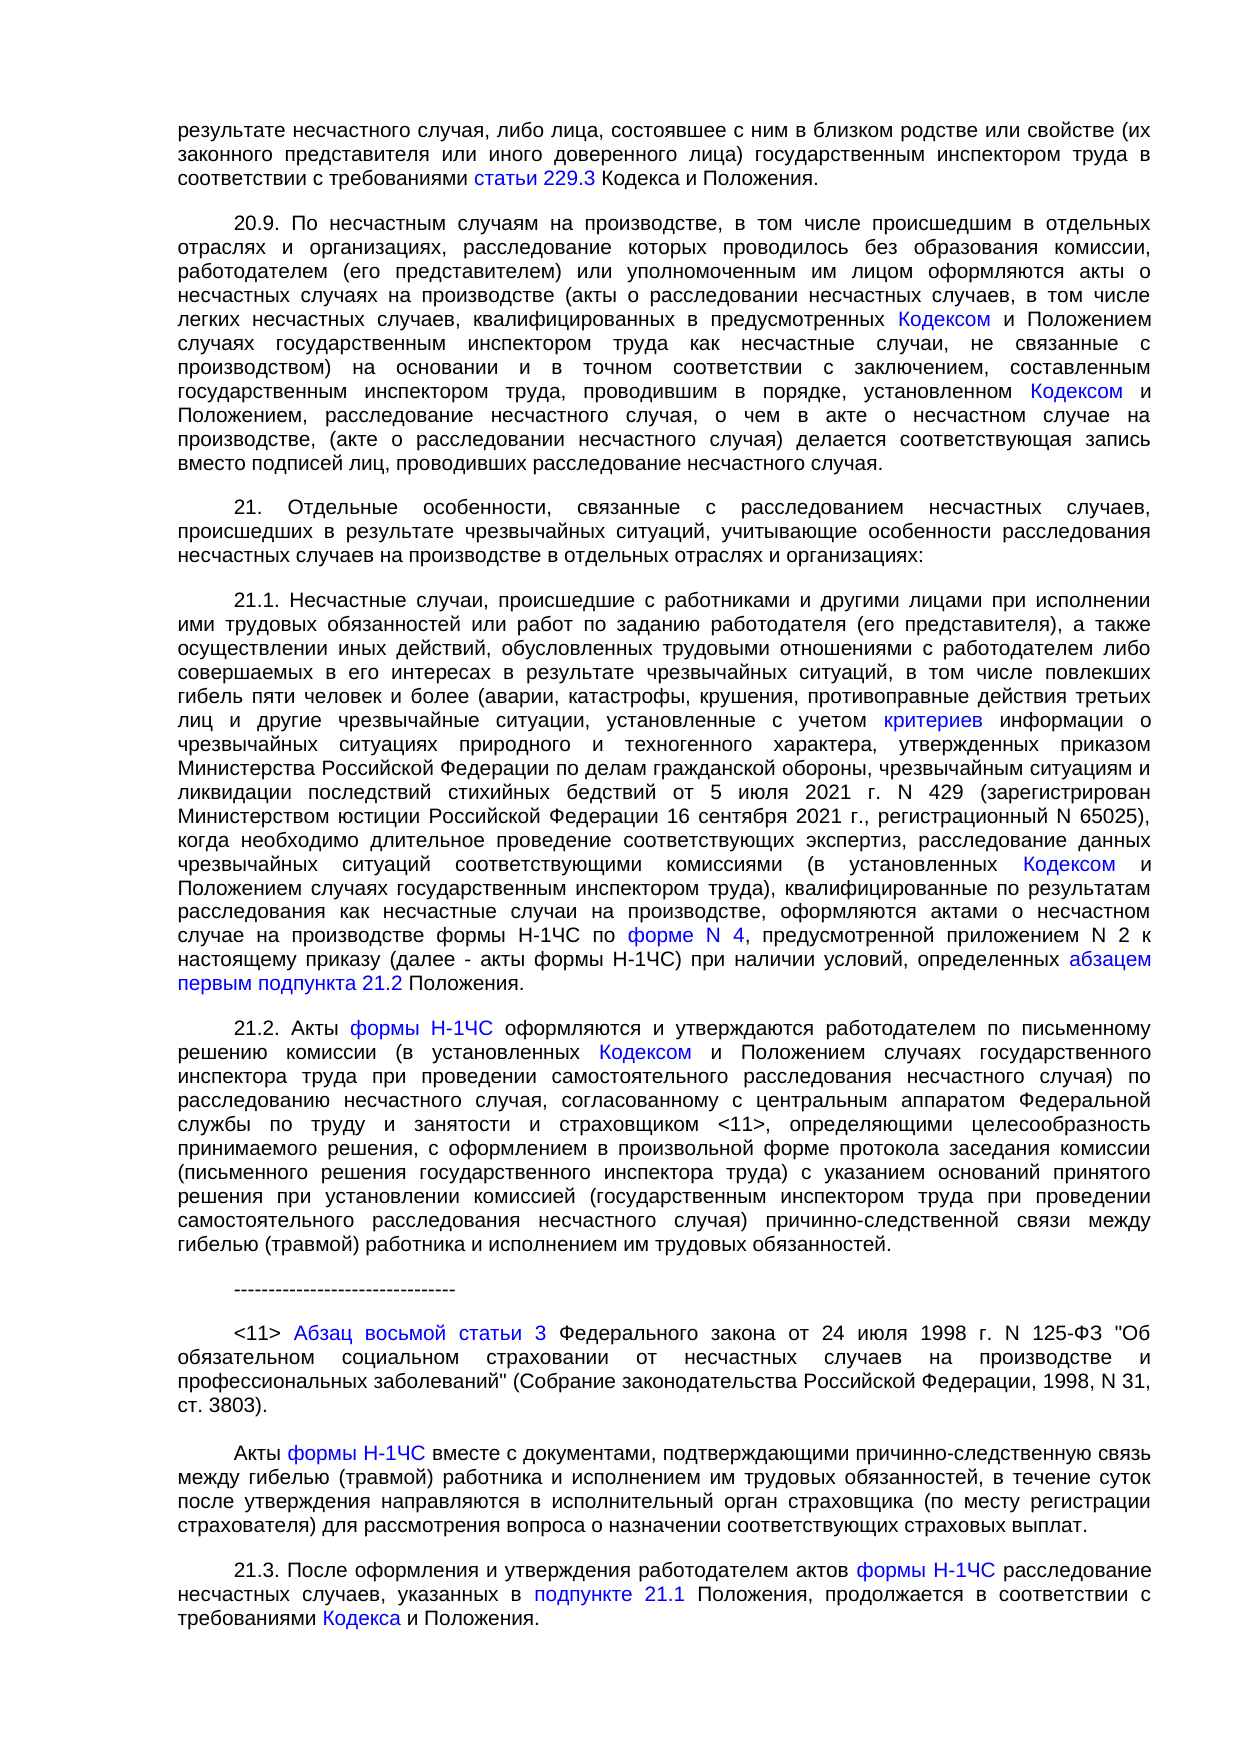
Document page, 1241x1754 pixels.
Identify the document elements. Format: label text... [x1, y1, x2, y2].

text 20.9. По несчастным случаям на производстве, в том числе происшедшим в отдельных отраслях и организациях, расследование которых проводилось без образования комиссии, работодателем (его представителем) или уполномоченным им лицом оформляются акты о несчастных случаях на производстве (акты о расследовании несчастных случаев, в том числе легких несчастных случаев, квалифицированных в предусмотренных Кодексом и Положением случаях государственным инспектором труда как несчастные случаи, не связанные с производством) на основании и в точном соответствии с заключением, составленным государственным инспектором труда, проводившим в порядке, установленном Кодексом и Положением, расследование несчастного случая, о чем в акте о несчастном случае на производстве, (акте о расследовании несчастного случая) делается соответствующая запись вместо подписей лиц, проводивших расследование несчастного случая. [177, 211, 1152, 474]
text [177, 118, 1152, 190]
text Акты формы Н-1ЧС вместе с документами, подтверждающими причинно-следственную связь между гибелью (травмой) работника и исполнением им трудовых обязанностей, в течение суток после утверждения направляются в исполнительный орган страховщика (по месту регистрации страхователя) для рассмотрения вопроса о назначении соответствующих страховых выплат. [177, 1441, 1152, 1537]
text -------------------------------- [177, 1276, 1152, 1300]
text 21.1. Несчастные случаи, происшедшие с работниками и другими лицами при исполнении ими трудовых обязанностей или работ по заданию работодателя (его представителя), а также осуществлении иных действий, обусловленных трудовыми отношениями с работодателем либо совершаемых в его интересах в результате чрезвычайных ситуаций, в том числе повлекших гибель пяти человек и более (аварии, катастрофы, крушения, противоправные действия третьих лиц и другие чрезвычайные ситуации, установленные с учетом критериев информации о чрезвычайных ситуациях природного и техногенного характера, утвержденных приказом Министерства Российской Федерации по делам гражданской обороны, чрезвычайным ситуациям и ликвидации последствий стихийных бедствий от 5 июля 2021 г. N 429 (зарегистрирован Министерством юстиции Российской Федерации 16 сентября 2021 г., регистрационный N 65025), когда необходимо длительное проведение соответствующих экспертиз, расследование данных чрезвычайных ситуаций соответствующими комиссиями (в установленных Кодексом и Положением случаях государственным инспектором труда), квалифицированные по результатам расследования как несчастные случаи на производстве, оформляются актами о несчастном случае на производстве формы Н-1ЧС по форме N 4, предусмотренной приложением N 2 к настоящему приказу (далее - акты формы Н-1ЧС) при наличии условий, определенных абзацем первым подпункта 21.2 Положения. [177, 588, 1152, 995]
text 21.3. После оформления и утверждения работодателем актов формы Н-1ЧС расследование несчастных случаев, указанных в подпункте 21.1 Положения, продолжается в соответствии с требованиями Кодекса и Положения. [177, 1558, 1152, 1629]
text <11> Абзац восьмой статьи 3 Федерального закона от 24 июля 1998 г. N 125-ФЗ "Об обязательном социальном страховании от несчастных случаев на производстве и профессиональных заболеваний" (Собрание законодательства Российской Федерации, 1998, N 31, ст. 3803). [177, 1321, 1152, 1417]
text 21. Отдельные особенности, связанные с расследованием несчастных случаев, происшедших в результате чрезвычайных ситуаций, учитывающие особенности расследования несчастных случаев на производстве в отдельных отраслях и организациях: [177, 495, 1152, 567]
text 21.2. Акты формы Н-1ЧС оформляются и утверждаются работодателем по письменному решению комиссии (в установленных Кодексом и Положением случаях государственного инспектора труда при проведении самостоятельного расследования несчастного случая) по расследованию несчастного случая, согласованному с центральным аппаратом Федеральной службы по труду и занятости и страховщиком <11>, определяющими целесообразность принимаемого решения, с оформлением в произвольной форме протокола заседания комиссии (письменного решения государственного инспектора труда) с указанием оснований принятого решения при установлении комиссией (государственным инспектором труда при проведении самостоятельного расследования несчастного случая) причинно-следственной связи между гибелью (травмой) работника и исполнением им трудовых обязанностей. [177, 1016, 1152, 1256]
